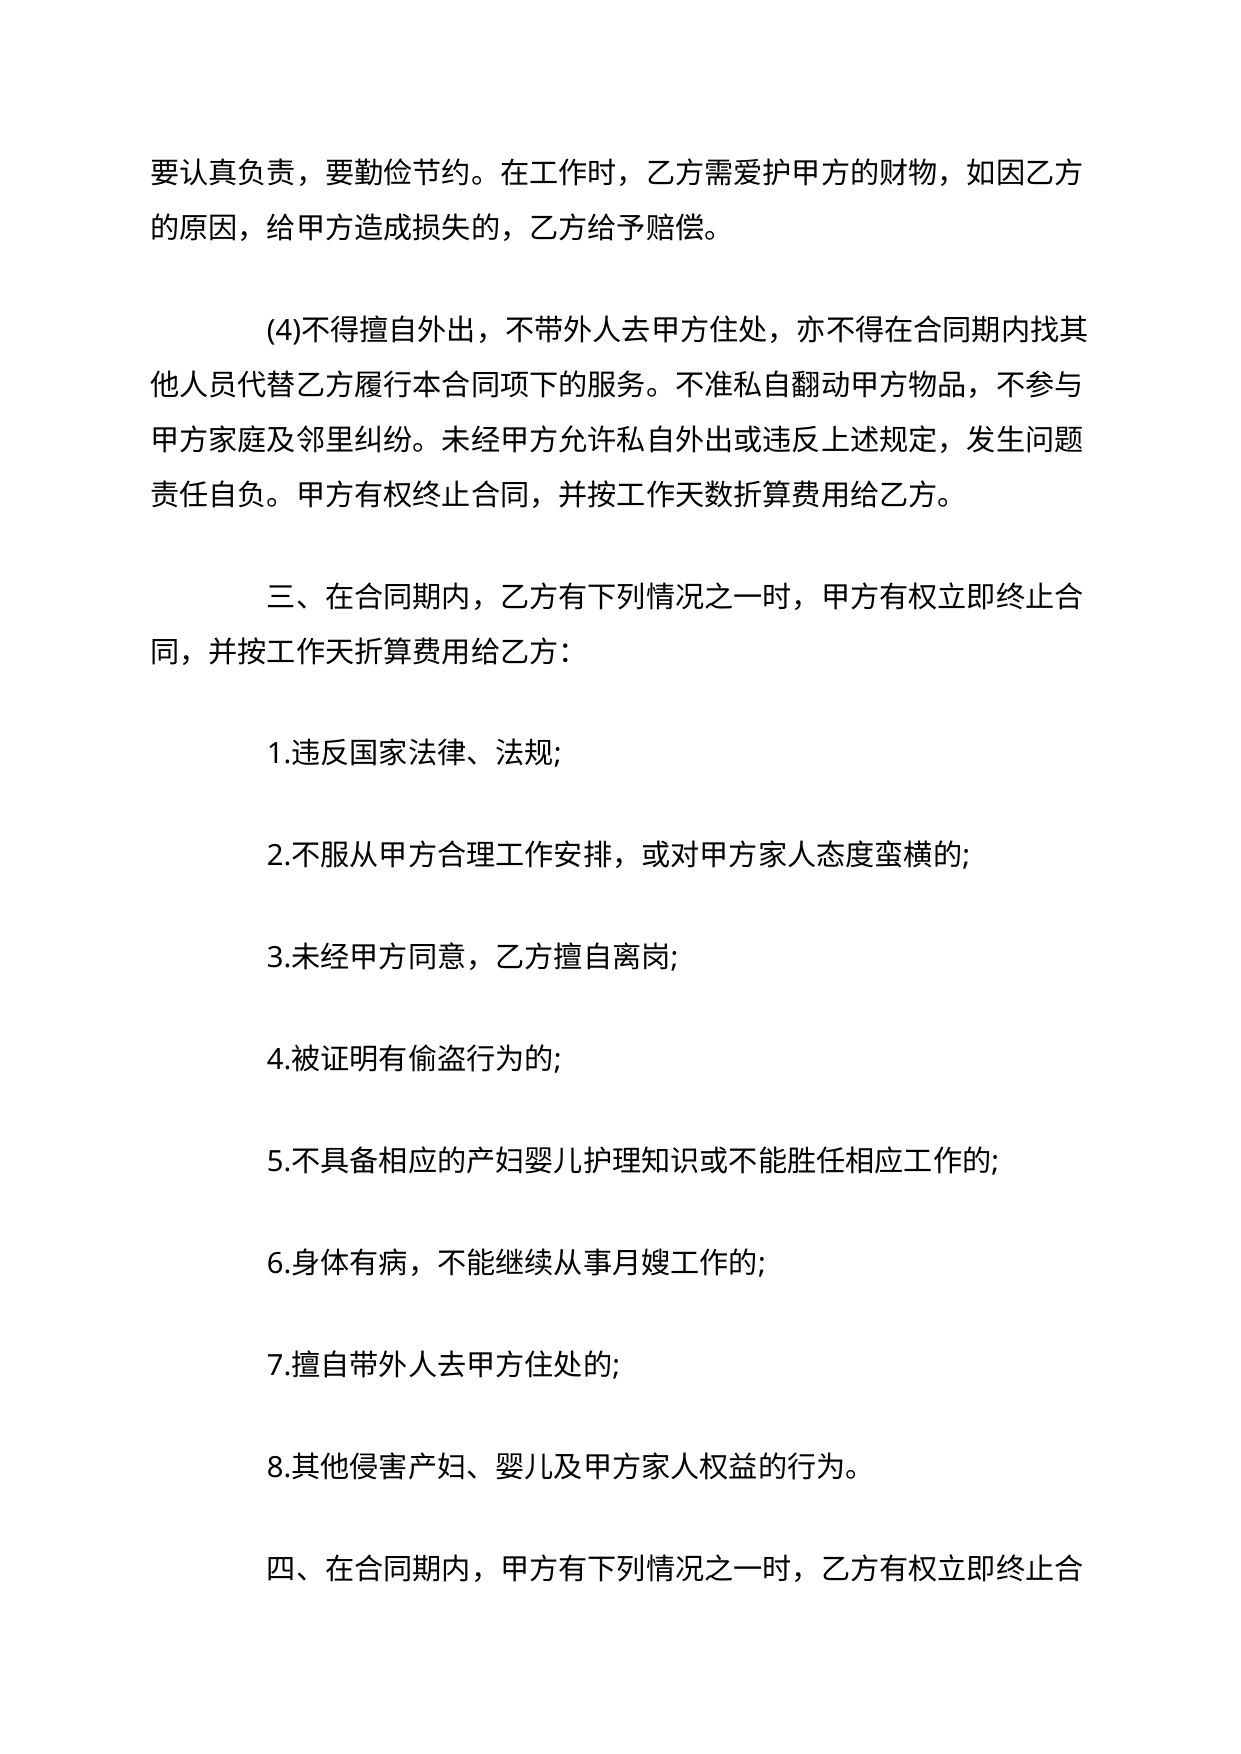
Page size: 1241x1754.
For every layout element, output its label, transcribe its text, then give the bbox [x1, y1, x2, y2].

text 8.其他侵害产妇、婴儿及甲方家人权益的行为。 [150, 1444, 1090, 1486]
text 5.不具备相应的产妇婴儿护理知识或不能胜任相应工作的; [150, 1138, 1090, 1180]
text 6.身体有病，不能继续从事月嫂工作的; [150, 1240, 1090, 1282]
text 7.擅自带外人去甲方住处的; [150, 1342, 1090, 1384]
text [150, 1546, 1090, 1588]
text 4.被证明有偷盗行为的; [150, 1036, 1090, 1078]
text (4)不得擅自外出，不带外人去甲方住处，亦不得在合同期内找其他人员代替乙方履行本合同项下的服务。不准私自翻动甲方物品，不参与甲方家庭及邻里纠纷。未经甲方允许私自外出或违反上述规定，发生问题责任自负。甲方有权终止合同，并按工作天数折算费用给乙方。 [150, 307, 1090, 514]
text 2.不服从甲方合理工作安排，或对甲方家人态度蛮横的; [150, 832, 1090, 874]
text 三、在合同期内，乙方有下列情况之一时，甲方有权立即终止合同，并按工作天折算费用给乙方： [150, 573, 1090, 670]
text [150, 150, 1090, 247]
text 3.未经甲方同意，乙方擅自离岗; [150, 934, 1090, 976]
text 1.违反国家法律、法规; [150, 730, 1090, 772]
